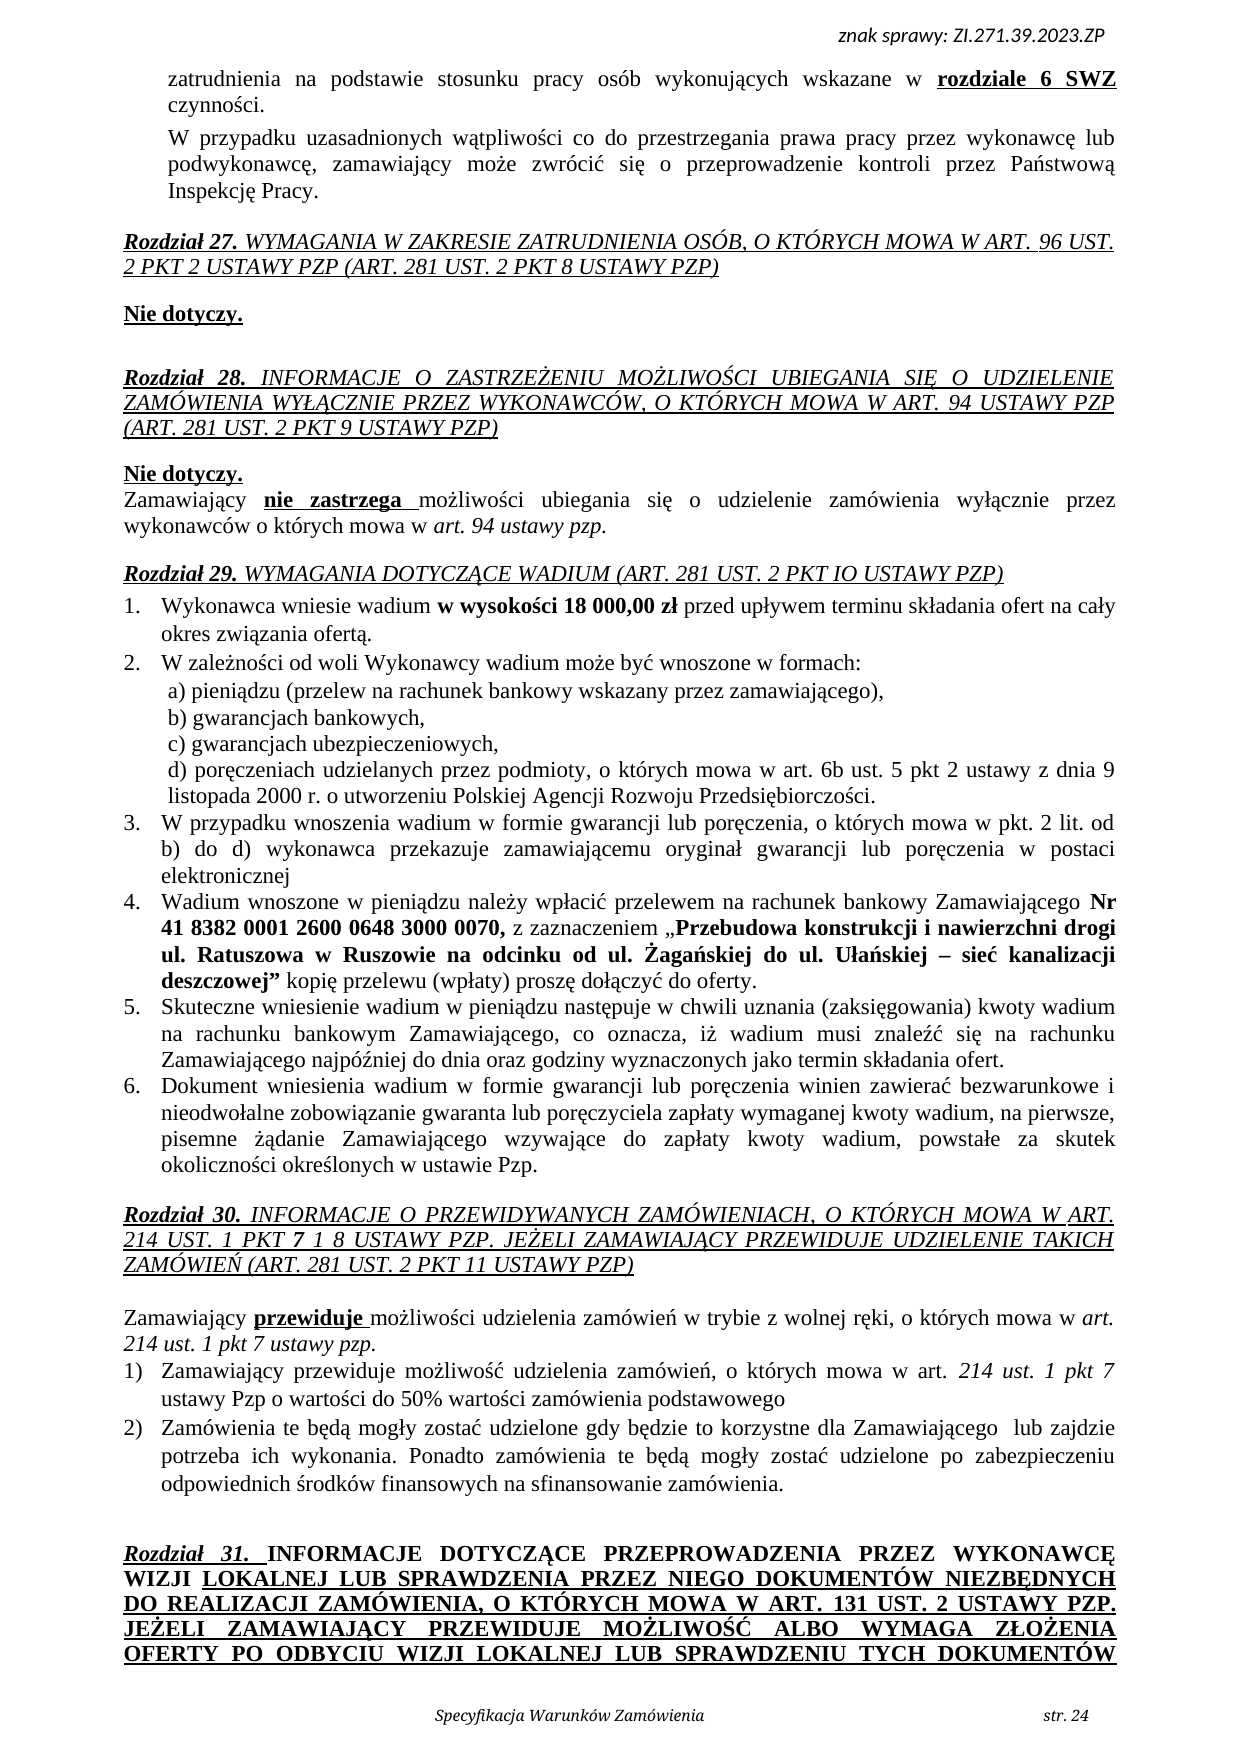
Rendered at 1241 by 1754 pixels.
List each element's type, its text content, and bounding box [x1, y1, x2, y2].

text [123, 1639, 1117, 1663]
text Zamawiający przewiduje możliwości udzielenia zamówień w trybie z wolnej ręki, o których mowa w art. 214 ust. 1 pkt 7 ustawy pzp. [123, 1304, 1117, 1357]
text Nie dotyczy. [123, 304, 1117, 326]
list W przypadku wnoszenia wadium w formie gwarancji lub poręczenia, o których mowa w pkt. 2 lit. od b) do d) wykonawca przekazuje zamawiającemu oryginał gwarancji lub poręczenia w postaci elektronicznej [123, 809, 1117, 888]
list Dokument wniesienia wadium w formie gwarancji lub poręczenia winien zawierać bezwarunkowe i nieodwołalne zobowiązanie gwaranta lub poręczyciela zapłaty wymaganej kwoty wadium, na pierwsze, pisemne żądanie Zamawiającego wzywające do zapłaty kwoty wadium, powstałe za skutek okoliczności określonych w ustawie Pzp. [123, 1072, 1117, 1178]
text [168, 65, 1117, 118]
text b) gwarancjach bankowych, [168, 703, 1117, 730]
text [123, 1542, 1117, 1638]
list W zależności od woli Wykonawcy wadium może być wnoszone w formach: [123, 649, 1117, 675]
list Zamówienia te będą mogły zostać udzielone gdy będzie to korzystne dla Zamawiającego lub zajdzie potrzeba ich wykonania. Ponadto zamówienia te będą mogły zostać udzielone po zabezpieczeniu odpowiednich środków finansowych na sfinansowanie zamówienia. [123, 1413, 1117, 1497]
list Wykonawca wniesie wadium w wysokości 18 000,00 zł przed upływem terminu składania ofert na cały okres związania ofertą. [123, 592, 1117, 647]
text Rozdział 30. INFORMACJE O PRZEWIDYWANYCH ZAMÓWIENIACH, O KTÓRYCH MOWA W ART. 214 UST. 1 PKT 7 1 8 USTAWY PZP. JEŻELI ZAMAWIAJĄCY PRZEWIDUJE UDZIELENIE TAKICH ZAMÓWIEŃ (ART. 281 UST. 2 PKT 11 USTAWY PZP) [123, 1203, 1117, 1278]
text Zamawiający nie zastrzega możliwości ubiegania się o udzielenie zamówienia wyłącznie przez wykonawców o których mowa w art. 94 ustawy pzp. [123, 486, 1117, 539]
text c) gwarancjach ubezpieczeniowych, [168, 730, 1117, 756]
text W przypadku uzasadnionych wątpliwości co do przestrzegania prawa pracy przez wykonawcę lub podwykonawcę, zamawiający może zwrócić się o przeprowadzenie kontroli przez Państwową Inspekcję Pracy. [168, 124, 1117, 203]
text Rozdział 27. WYMAGANIA W ZAKRESIE ZATRUDNIENIA OSÓB, O KTÓRYCH MOWA W ART. 96 UST. 2 PKT 2 USTAWY PZP (ART. 281 UST. 2 PKT 8 USTAWY PZP) [123, 229, 1117, 279]
text Rozdział 28. INFORMACJE O ZASTRZEŻENIU MOŻLIWOŚCI UBIEGANIA SIĘ O UDZIELENIE ZAMÓWIENIA WYŁĄCZNIE PRZEZ WYKONAWCÓW, O KTÓRYCH MOWA W ART. 94 USTAWY PZP (ART. 281 UST. 2 PKT 9 USTAWY PZP) [123, 366, 1117, 441]
text a) pieniądzu (przelew na rachunek bankowy wskazany przez zamawiającego), [168, 677, 1117, 703]
text Rozdział 29. WYMAGANIA DOTYCZĄCE WADIUM (ART. 281 UST. 2 PKT IO USTAWY PZP) [123, 539, 1117, 592]
list Wadium wnoszone w pieniądzu należy wpłacić przelewem na rachunek bankowy Zamawiającego Nr 41 8382 0001 2600 0648 3000 0070, z zaznaczeniem „Przebudowa konstrukcji i nawierzchni drogi ul. Ratuszowa w Ruszowie na odcinku od ul. Żagańskiej do ul. Ułańskiej – sieć kanalizacji deszczowej” kopię przelewu (wpłaty) proszę dołączyć do oferty. [123, 888, 1117, 993]
text d) poręczeniach udzielanych przez podmioty, o których mowa w art. 6b ust. 5 pkt 2 ustawy z dnia 9 listopada 2000 r. o utworzeniu Polskiej Agencji Rozwoju Przedsiębiorczości. [168, 756, 1117, 809]
text Nie dotyczy. [123, 464, 1117, 486]
list Skuteczne wniesienie wadium w pieniądzu następuje w chwili uznania (zaksięgowania) kwoty wadium na rachunku bankowym Zamawiającego, co oznacza, iż wadium musi znaleźć się na rachunku Zamawiającego najpóźniej do dnia oraz godziny wyznaczonych jako termin składania ofert. [123, 993, 1117, 1072]
list Zamawiający przewiduje możliwość udzielenia zamówień, o których mowa w art. 214 ust. 1 pkt 7 ustawy Pzp o wartości do 50% wartości zamówienia podstawowego [123, 1357, 1117, 1411]
